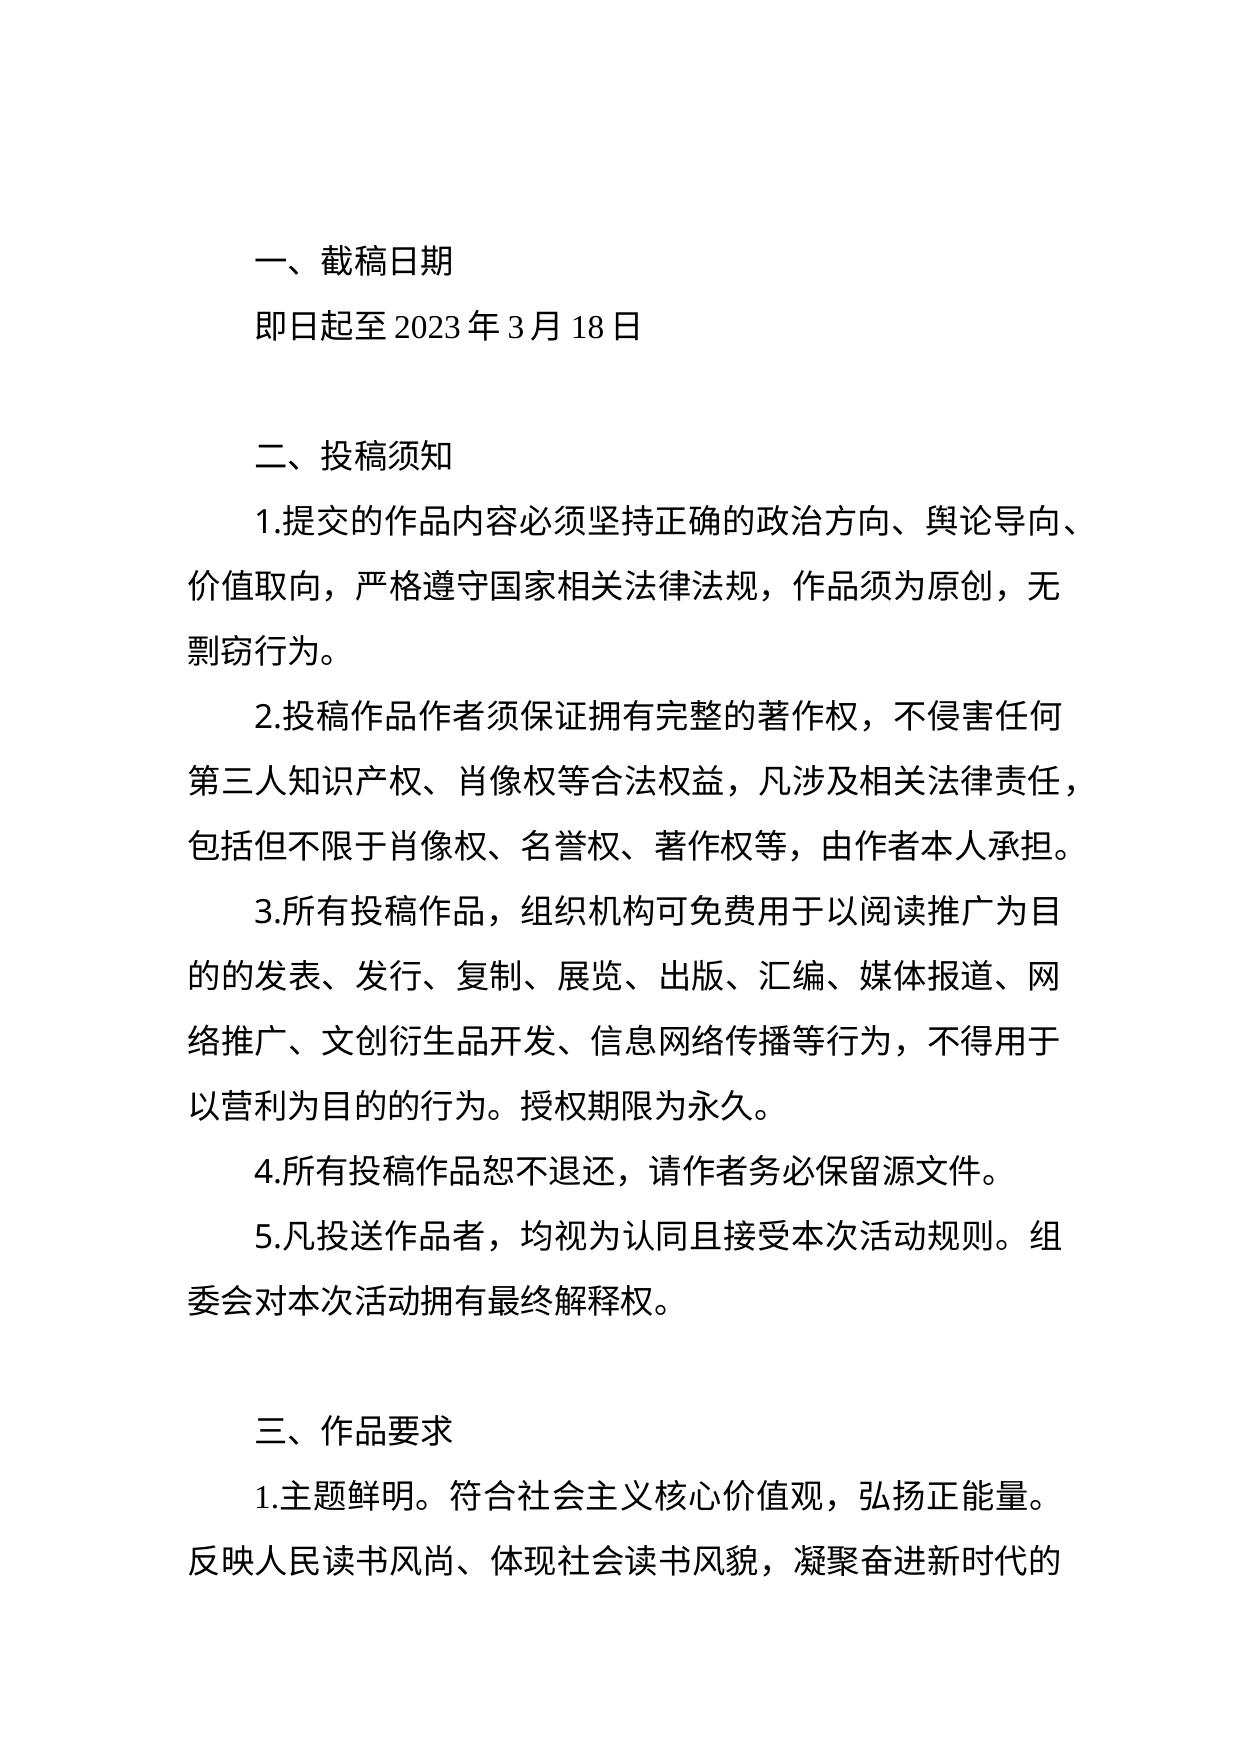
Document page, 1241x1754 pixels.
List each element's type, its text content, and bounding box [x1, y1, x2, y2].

subtitle 三、作品要求 [187, 1397, 1063, 1462]
subtitle 3.所有投稿作品，组织机构可免费用于以阅读推广为目的的发表、发行、复制、展览、出版、汇编、媒体报道、网络推广、文创衍生品开发、信息网络传播等行为，不得用于以营利为目的的行为。授权期限为永久。 [187, 877, 1063, 1137]
subtitle 5.凡投送作品者，均视为认同且接受本次活动规则。组委会对本次活动拥有最终解释权。 [187, 1202, 1063, 1332]
subtitle 1.提交的作品内容必须坚持正确的政治方向、舆论导向、价值取向，严格遵守国家相关法律法规，作品须为原创，无剽窃行为。 [187, 487, 1063, 682]
subtitle 一、截稿日期 [187, 227, 1063, 292]
subtitle 2.投稿作品作者须保证拥有完整的著作权，不侵害任何第三人知识产权、肖像权等合法权益，凡涉及相关法律责任，包括但不限于肖像权、名誉权、著作权等，由作者本人承担。 [187, 682, 1063, 877]
subtitle 即日起至2023年3月18日 [187, 292, 1063, 357]
subtitle 4.所有投稿作品恕不退还，请作者务必保留源文件。 [187, 1137, 1063, 1202]
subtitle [187, 1462, 1063, 1592]
subtitle 二、投稿须知 [187, 422, 1063, 487]
